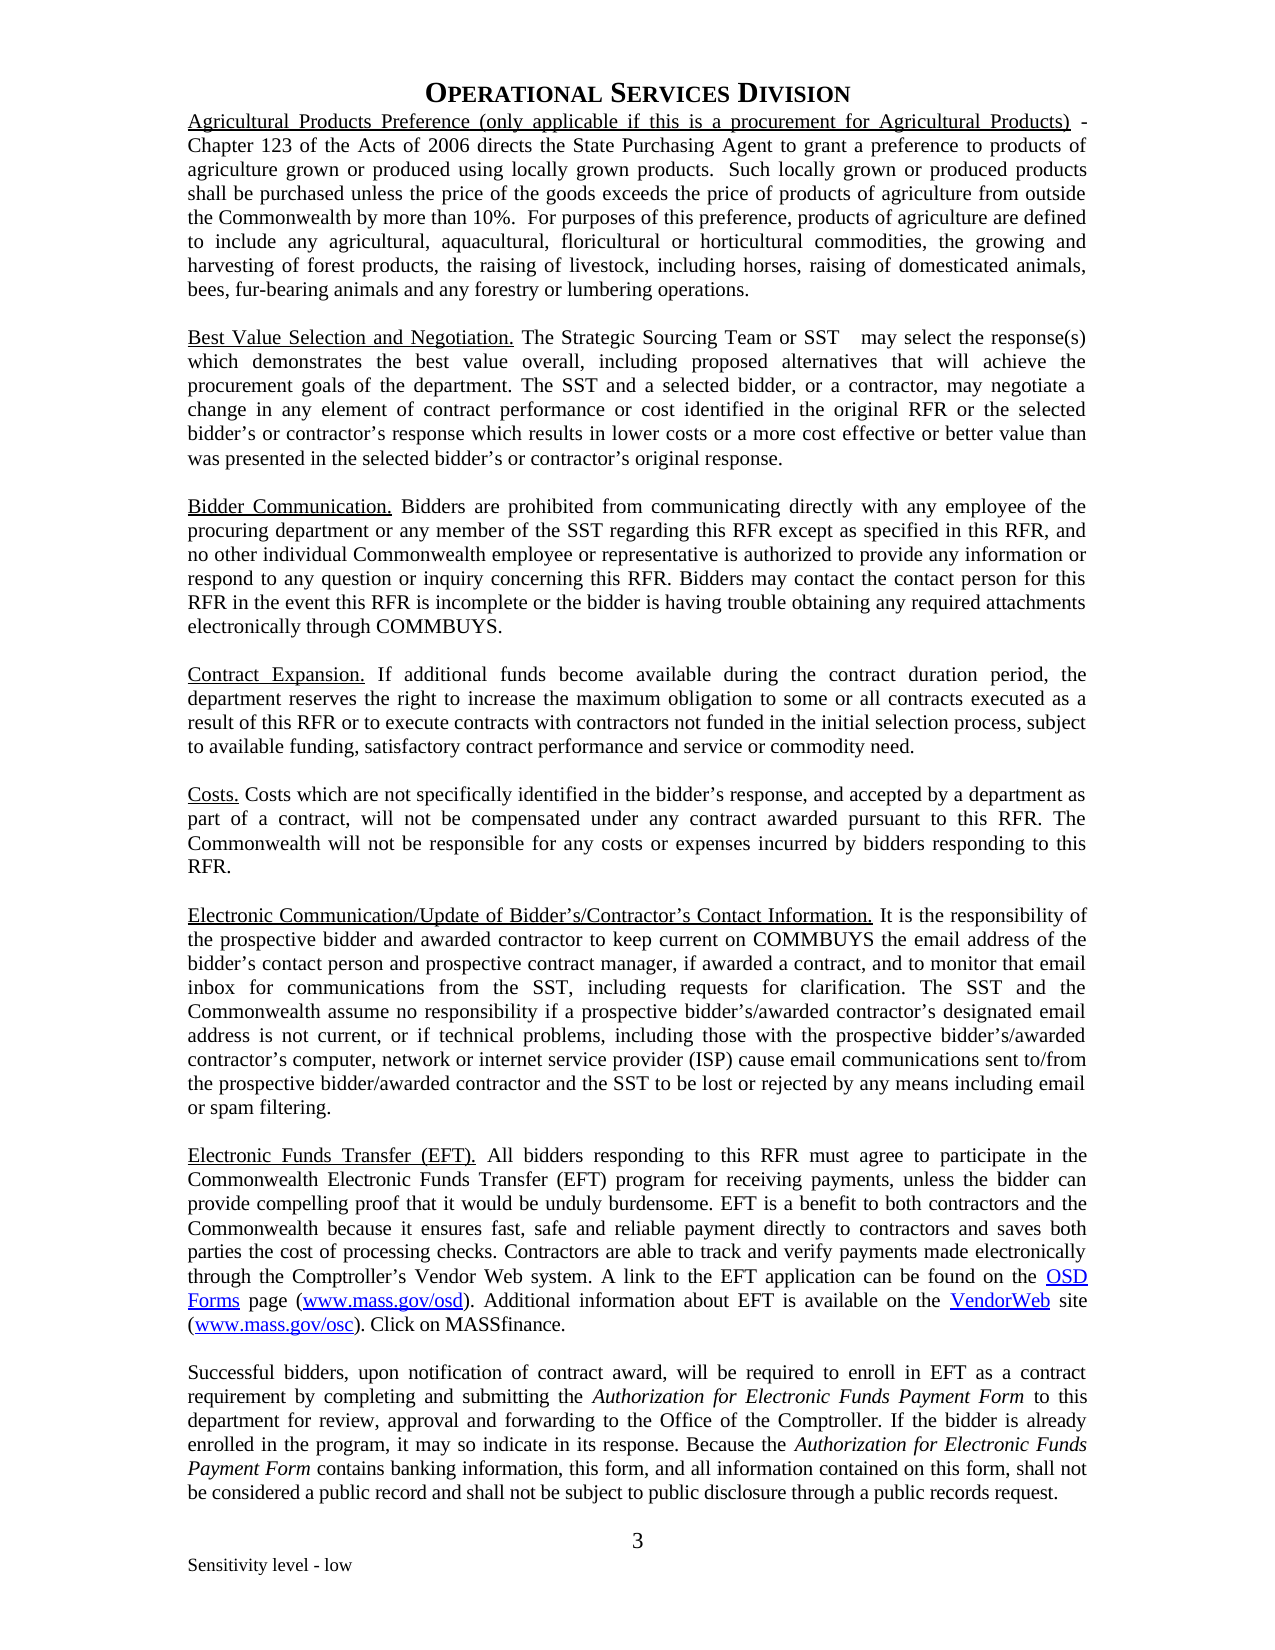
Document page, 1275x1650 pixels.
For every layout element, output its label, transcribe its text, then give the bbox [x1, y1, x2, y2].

text Contract Expansion. If additional funds become available during the contract duration period, the department reserves the right to increase the maximum obligation to some or all contracts executed as a result of this RFR or to execute contracts with contractors not funded in the initial selection process, subject to available funding, satisfactory contract performance and service or commodity need. [187, 662, 1087, 758]
text Electronic Communication/Update of Bidder’s/Contractor’s Contact Information. It is the responsibility of the prospective bidder and awarded contractor to keep current on COMMBUYS the email address of the bidder’s contact person and prospective contract manager, if awarded a contract, and to monitor that email inbox for communications from the SST, including requests for clarification. The SST and the Commonwealth assume no responsibility if a prospective bidder’s/awarded contractor’s designated email address is not current, or if technical problems, including those with the prospective bidder’s/awarded contractor’s computer, network or internet service provider (ISP) cause email communications sent to/from the prospective bidder/awarded contractor and the SST to be lost or rejected by any means including email or spam filtering. [187, 903, 1087, 1119]
text Best Value Selection and Negotiation. The Strategic Sourcing Team or SST may select the response(s) which demonstrates the best value overall, including proposed alternatives that will achieve the procurement goals of the department. The SST and a selected bidder, or a contractor, may negotiate a change in any element of contract performance or cost identified in the original RFR or the selected bidder’s or contractor’s response which results in lower costs or a more cost effective or better value than was presented in the selected bidder’s or contractor’s original response. [187, 325, 1087, 469]
text Agricultural Products Preference (only applicable if this is a procurement for Agricultural Products) - Chapter 123 of the Acts of 2006 directs the State Purchasing Agent to grant a preference to products of agriculture grown or produced using locally grown products. Such locally grown or produced products shall be purchased unless the price of the goods exceeds the price of products of agriculture from outside the Commonwealth by more than 10%. For purposes of this preference, products of agriculture are defined to include any agricultural, aquacultural, floricultural or horticultural commodities, the growing and harvesting of forest products, the raising of livestock, including horses, raising of domesticated animals, bees, fur-bearing animals and any forestry or lumbering operations. [187, 108, 1087, 301]
text Bidder Communication. Bidders are prohibited from communicating directly with any employee of the procuring department or any member of the SST regarding this RFR except as specified in this RFR, and no other individual Commonwealth employee or representative is authorized to provide any information or respond to any question or inquiry concerning this RFR. Bidders may contact the contact person for this RFR in the event this RFR is incomplete or the bidder is having trouble obtaining any required attachments electronically through COMMBUYS. [187, 493, 1087, 638]
text Successful bidders, upon notification of contract award, will be required to enroll in EFT as a contract requirement by completing and submitting the Authorization for Electronic Funds Payment Form to this department for review, approval and forwarding to the Office of the Comptroller. If the bidder is already enrolled in the program, it may so indicate in its response. Because the Authorization for Electronic Funds Payment Form contains banking information, this form, and all information contained on this form, shall not be considered a public record and shall not be subject to public disclosure through a public records request. [187, 1360, 1087, 1504]
text Costs. Costs which are not specifically identified in the bidder’s response, and accepted by a department as part of a contract, will not be compensated under any contract awarded pursuant to this RFR. The Commonwealth will not be responsible for any costs or expenses incurred by bidders responding to this RFR. [187, 782, 1087, 878]
text Electronic Funds Transfer (EFT). All bidders responding to this RFR must agree to participate in the Commonwealth Electronic Funds Transfer (EFT) program for receiving payments, unless the bidder can provide compelling proof that it would be unduly burdensome. EFT is a benefit to both contractors and the Commonwealth because it ensures fast, safe and reliable payment directly to contractors and saves both parties the cost of processing checks. Contractors are able to track and verify payments made electronically through the Comptroller’s Vendor Web system. A link to the EFT application can be found on the OSD Forms page (www.mass.gov/osd). Additional information about EFT is available on the VendorWeb site (www.mass.gov/osc). Click on MASSfinance. [187, 1143, 1087, 1336]
